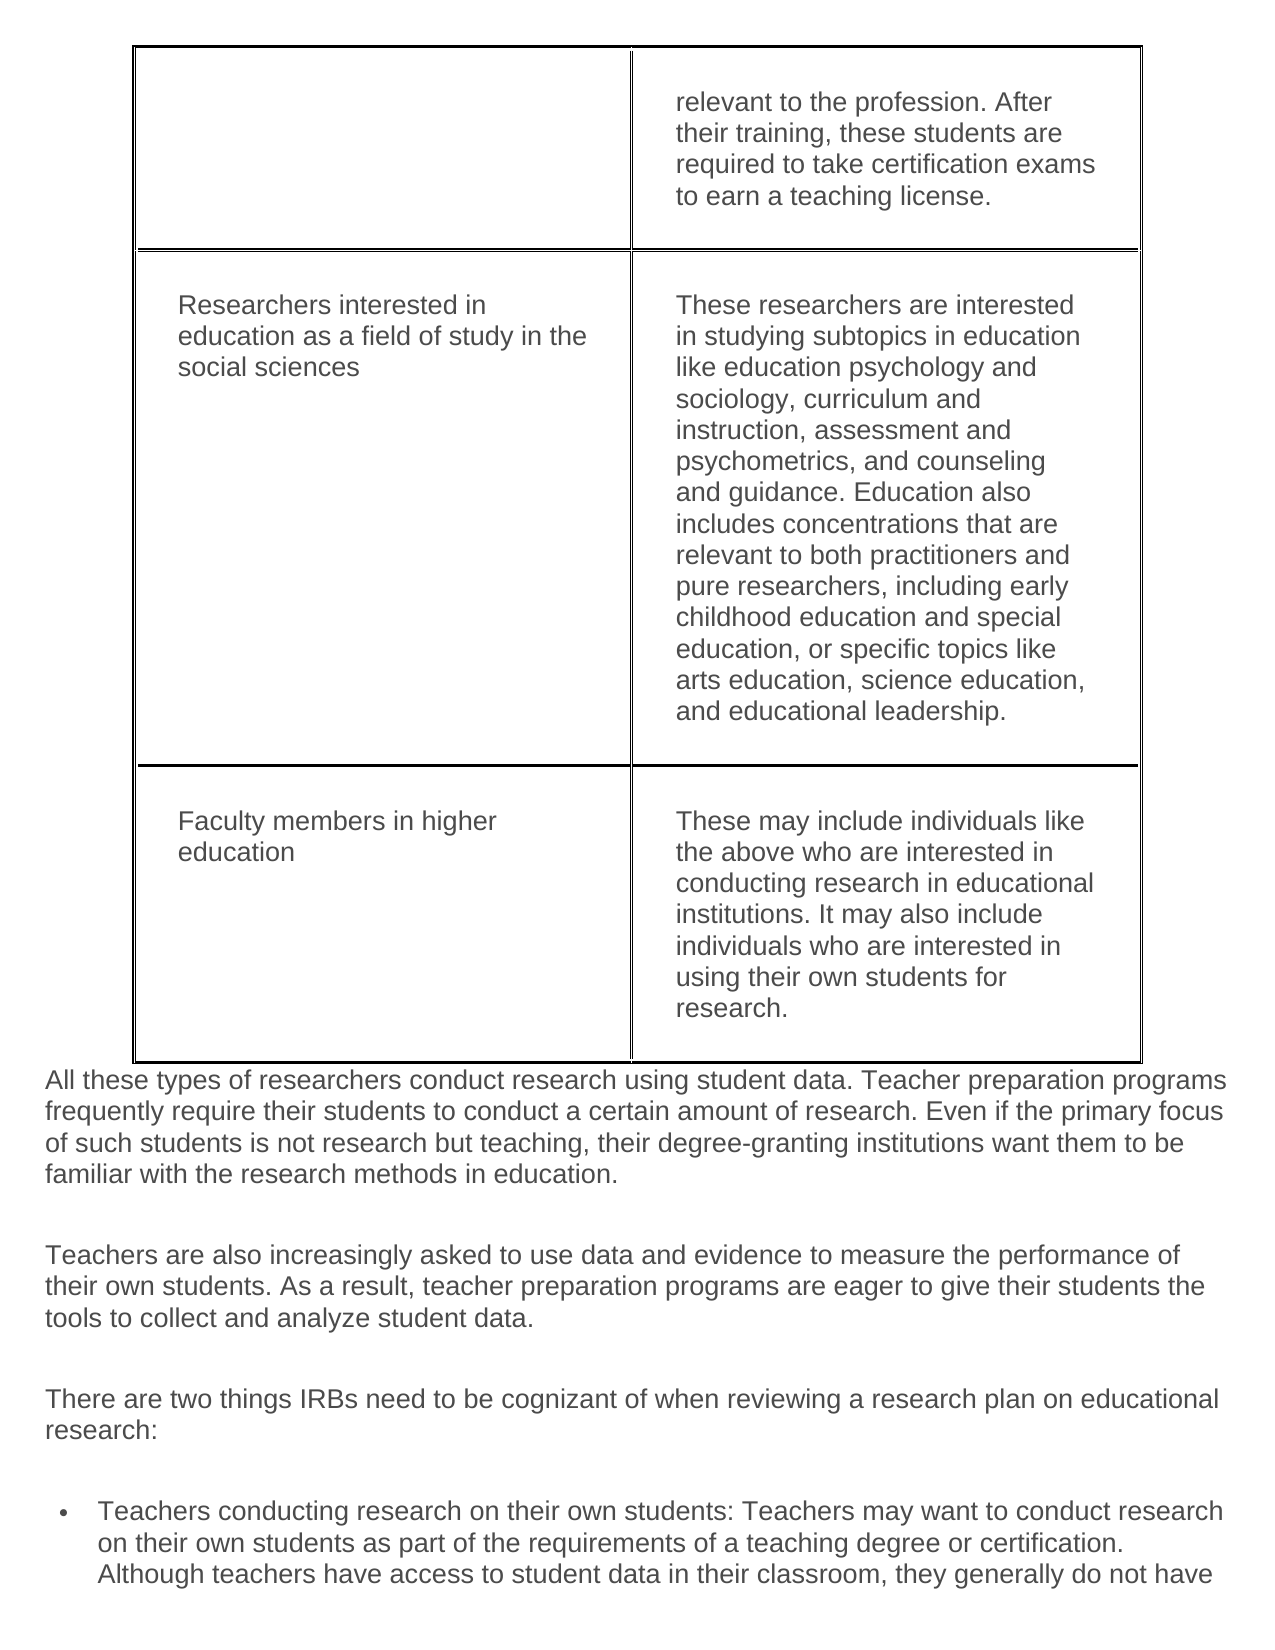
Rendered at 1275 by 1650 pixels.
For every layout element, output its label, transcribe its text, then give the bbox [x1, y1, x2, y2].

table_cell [136, 48, 632, 248]
text All these types of researchers conduct research using student data. Teacher preparation programs frequently require their students to conduct a certain amount of research. Even if the primary focus of such students is not research but teaching, their degree-granting institutions want them to be familiar with the research methods in education. [45, 1064, 1230, 1189]
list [60, 1495, 1230, 1589]
table_cell Researchers interested in education as a field of study in the social sciences [136, 248, 630, 764]
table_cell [632, 48, 1140, 248]
text There are two things IRBs need to be cognizant of when reviewing a research plan on educational research: [45, 1383, 1230, 1445]
table_cell These researchers are interested in studying subtopics in education like education psychology and sociology, curriculum and instruction, assessment and psychometrics, and counseling and guidance. Education also includes concentrations that are relevant to both practitioners and pure researchers, including early childhood education and special education, or specific topics like arts education, science education, and educational leadership. [633, 248, 1140, 764]
table_cell These may include individuals like the above who are interested in conducting research in educational institutions. It may also include individuals who are interested in using their own students for research. [632, 764, 1140, 1061]
table_cell Faculty members in higher education [136, 764, 632, 1061]
text Teachers are also increasingly asked to use data and evidence to measure the performance of their own students. As a result, teacher preparation programs are eager to give their students the tools to collect and analyze student data. [45, 1239, 1230, 1333]
